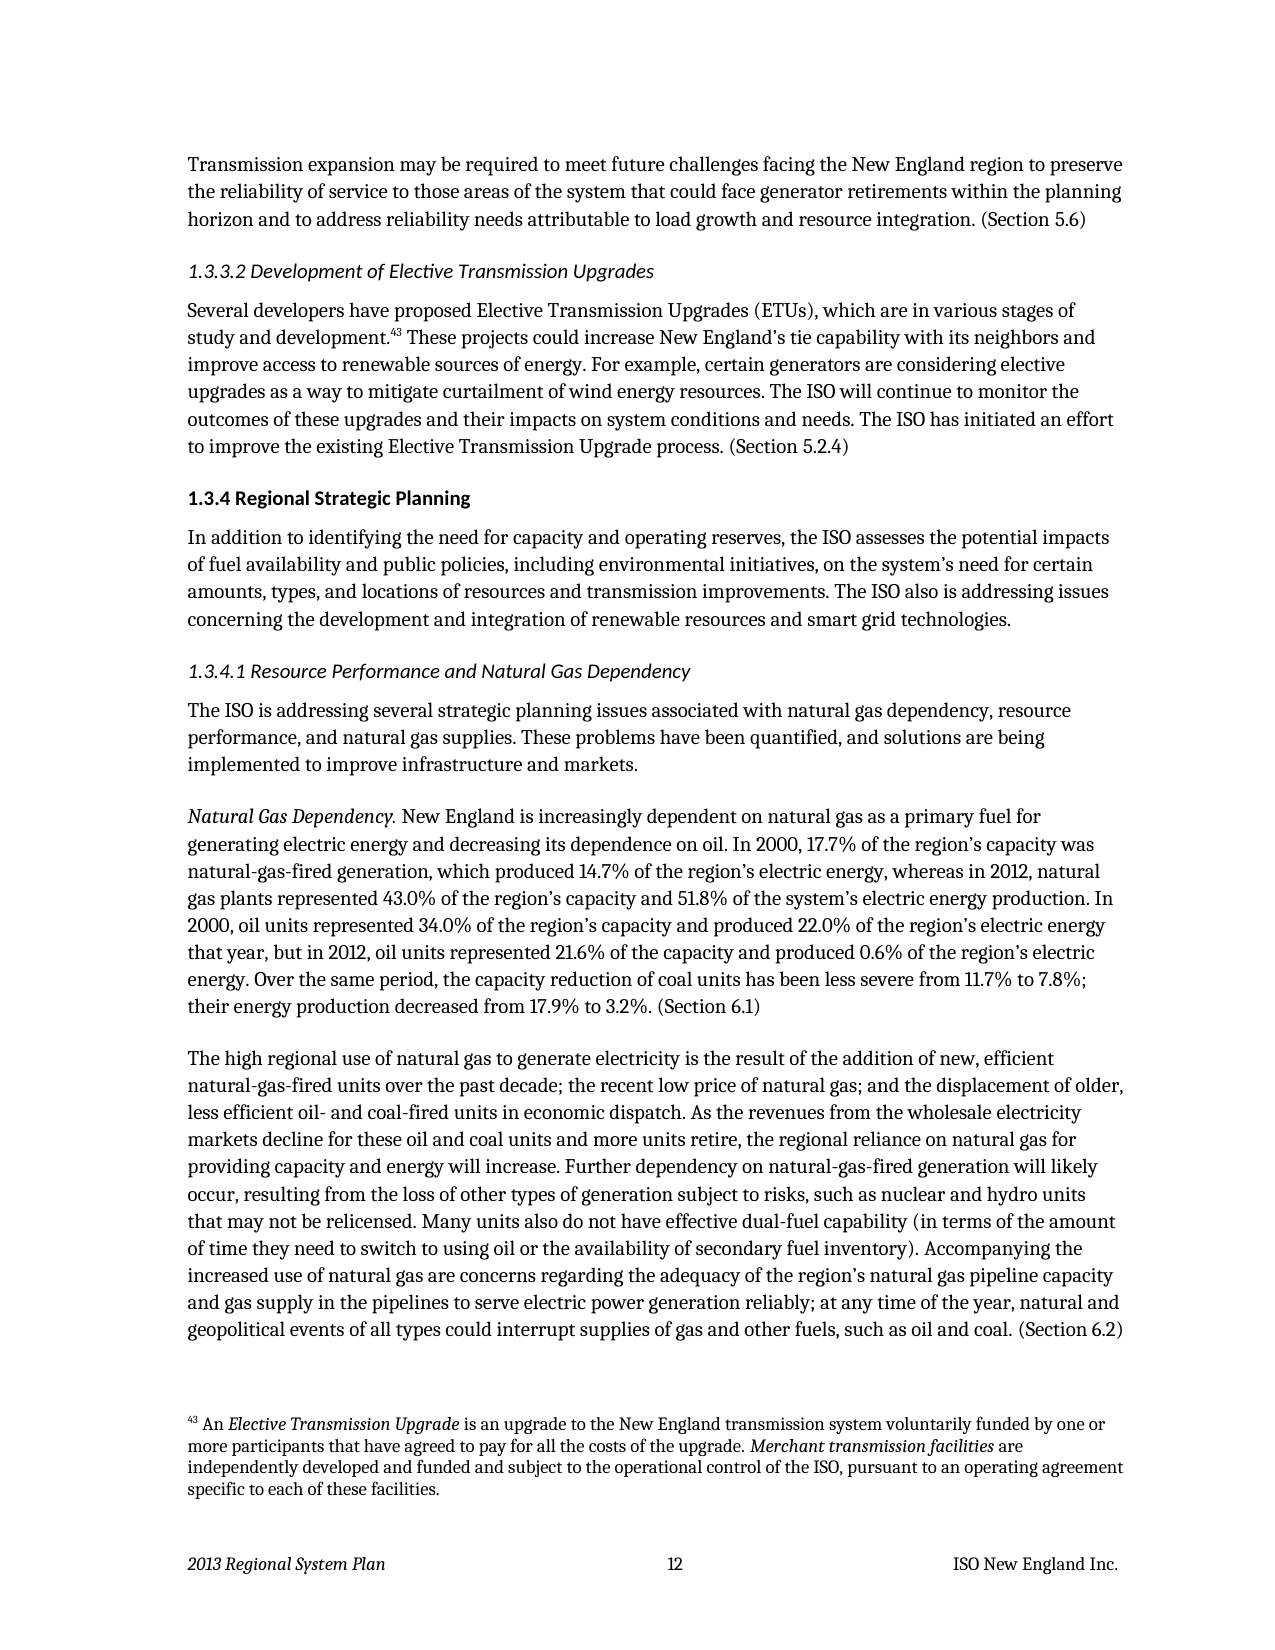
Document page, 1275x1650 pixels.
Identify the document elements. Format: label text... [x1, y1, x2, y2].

text Natural Gas Dependency. New England is increasingly dependent on natural gas as a primary fuel for generating electric energy and decreasing its dependence on oil. In 2000, 17.7% of the region’s capacity was natural-gas-fired generation, which produced 14.7% of the region’s electric energy, whereas in 2012, natural gas plants represented 43.0% of the region’s capacity and 51.8% of the system’s electric energy production. In 2000, oil units represented 34.0% of the region’s capacity and produced 22.0% of the region’s electric energy that year, but in 2012, oil units represented 21.6% of the capacity and produced 0.6% of the region’s electric energy. Over the same period, the capacity reduction of coal units has been less severe from 11.7% to 7.8%; their energy production decreased from 17.9% to 3.2%. (Section 6.1) [187, 802, 1125, 1019]
subtitle Regional Strategic Planning [187, 483, 1125, 510]
subtitle Resource Performance and Natural Gas Dependency [187, 656, 1125, 683]
text In addition to identifying the need for capacity and operating reserves, the ISO assesses the potential impacts of fuel availability and public policies, including environmental initiatives, on the system’s need for certain amounts, types, and locations of resources and transmission improvements. The ISO also is addressing issues concerning the development and integration of renewable resources and smart grid technologies. [187, 523, 1125, 631]
text The ISO is addressing several strategic planning issues associated with natural gas dependency, resource performance, and natural gas supplies. These problems have been quantified, and solutions are being implemented to improve infrastructure and markets. [187, 696, 1125, 777]
text The high regional use of natural gas to generate electricity is the result of the addition of new, efficient natural-gas-fired units over the past decade; the recent low price of natural gas; and the displacement of older, less efficient oil- and coal-fired units in economic dispatch. As the revenues from the wholesale electricity markets decline for these oil and coal units and more units retire, the regional reliance on natural gas for providing capacity and energy will increase. Further dependency on natural-gas-fired generation will likely occur, resulting from the loss of other types of generation subject to risks, such as nuclear and hydro units that may not be relicensed. Many units also do not have effective dual-fuel capability (in terms of the amount of time they need to switch to using oil or the availability of secondary fuel inventory). Accompanying the increased use of natural gas are concerns regarding the adequacy of the region’s natural gas pipeline capacity and gas supply in the pipelines to serve electric power generation reliably; at any time of the year, natural and geopolitical events of all types could interrupt supplies of gas and other fuels, such as oil and coal. (Section 6.2) [187, 1044, 1125, 1342]
text Several developers have proposed Elective Transmission Upgrades (ETUs), which are in various stages of study and development. These projects could increase New England’s tie capability with its neighbors and improve access to renewable sources of energy. For example, certain generators are considering elective upgrades as a way to mitigate curtailment of wind energy resources. The ISO will continue to monitor the outcomes of these upgrades and their impacts on system conditions and needs. The ISO has initiated an effort to improve the existing Elective Transmission Upgrade process. (Section 5.2.4) [187, 296, 1125, 458]
subtitle Development of Elective Transmission Upgrades [187, 256, 1125, 283]
